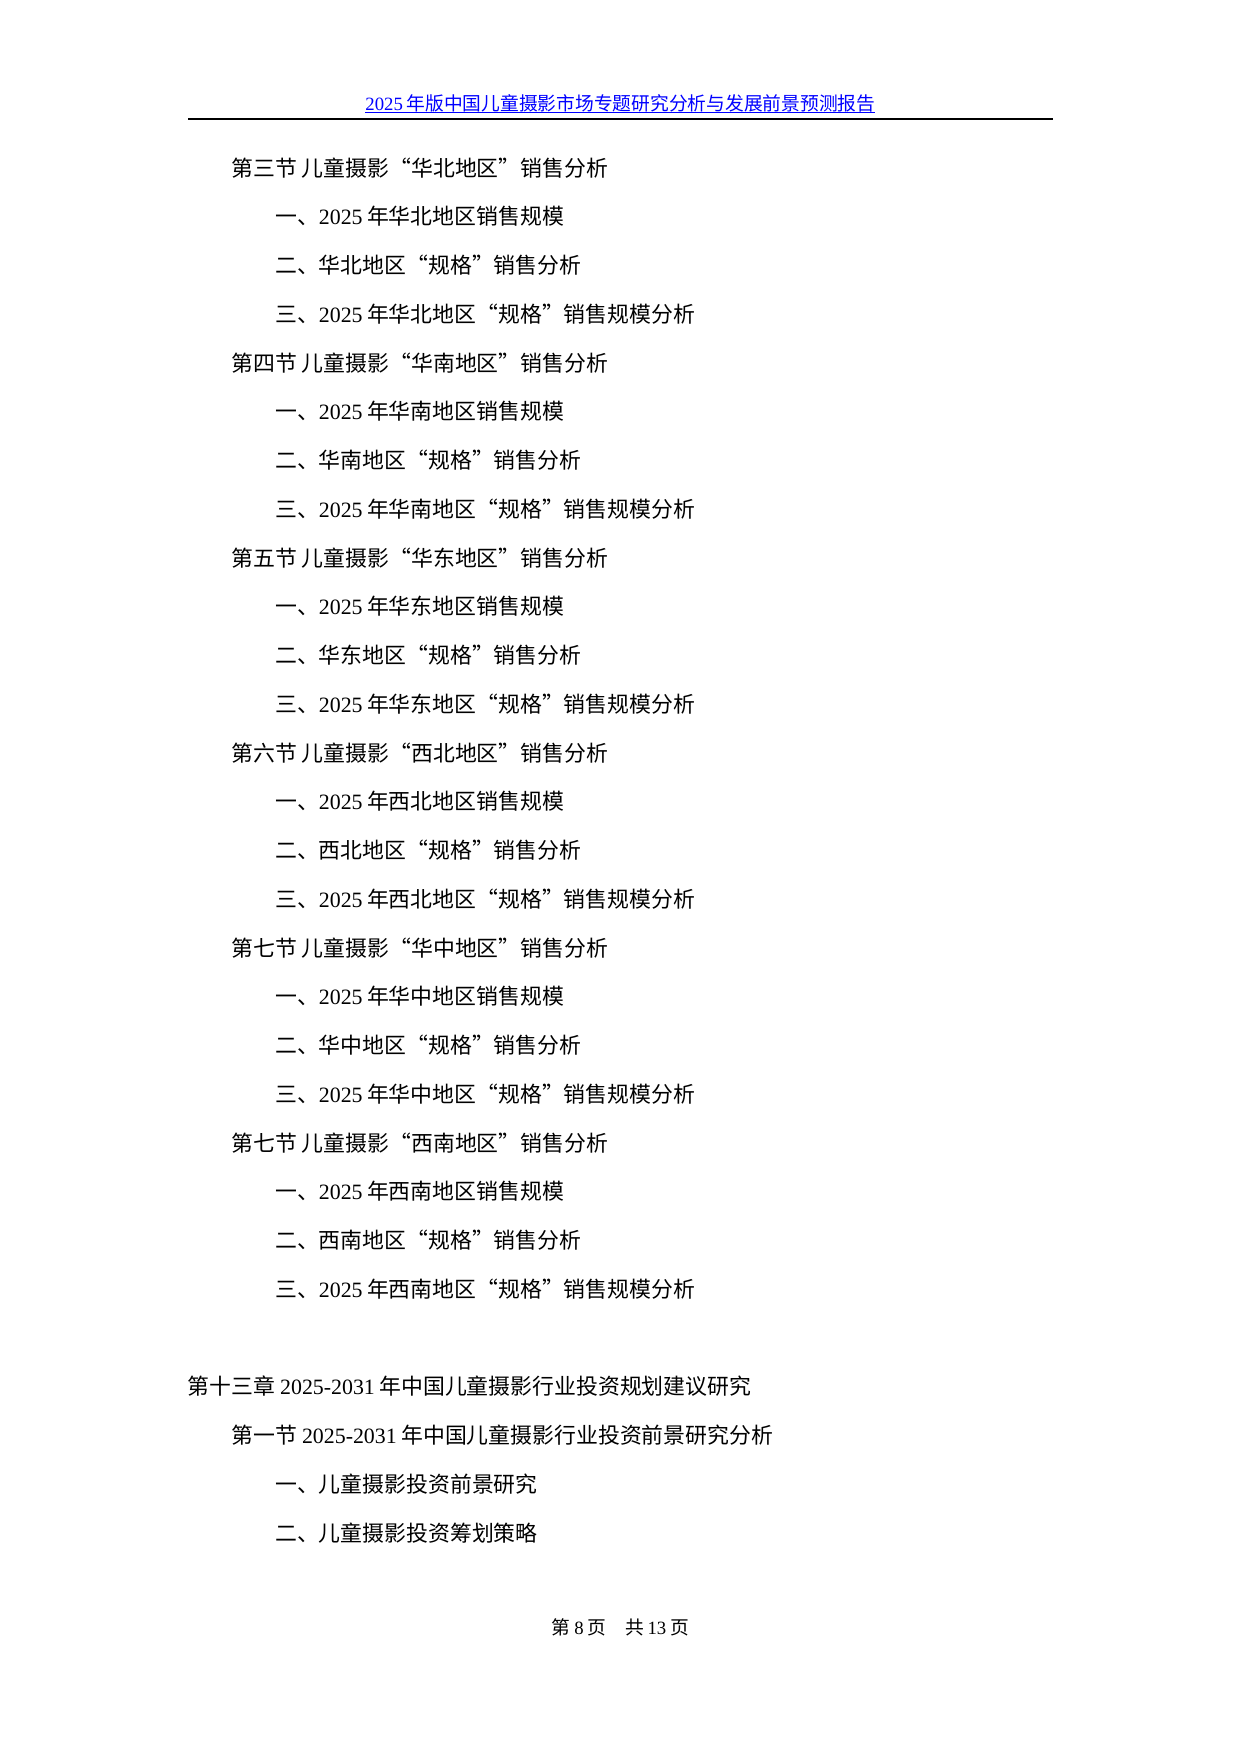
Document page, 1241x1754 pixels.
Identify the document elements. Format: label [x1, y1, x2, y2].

text [187, 150, 1053, 1548]
